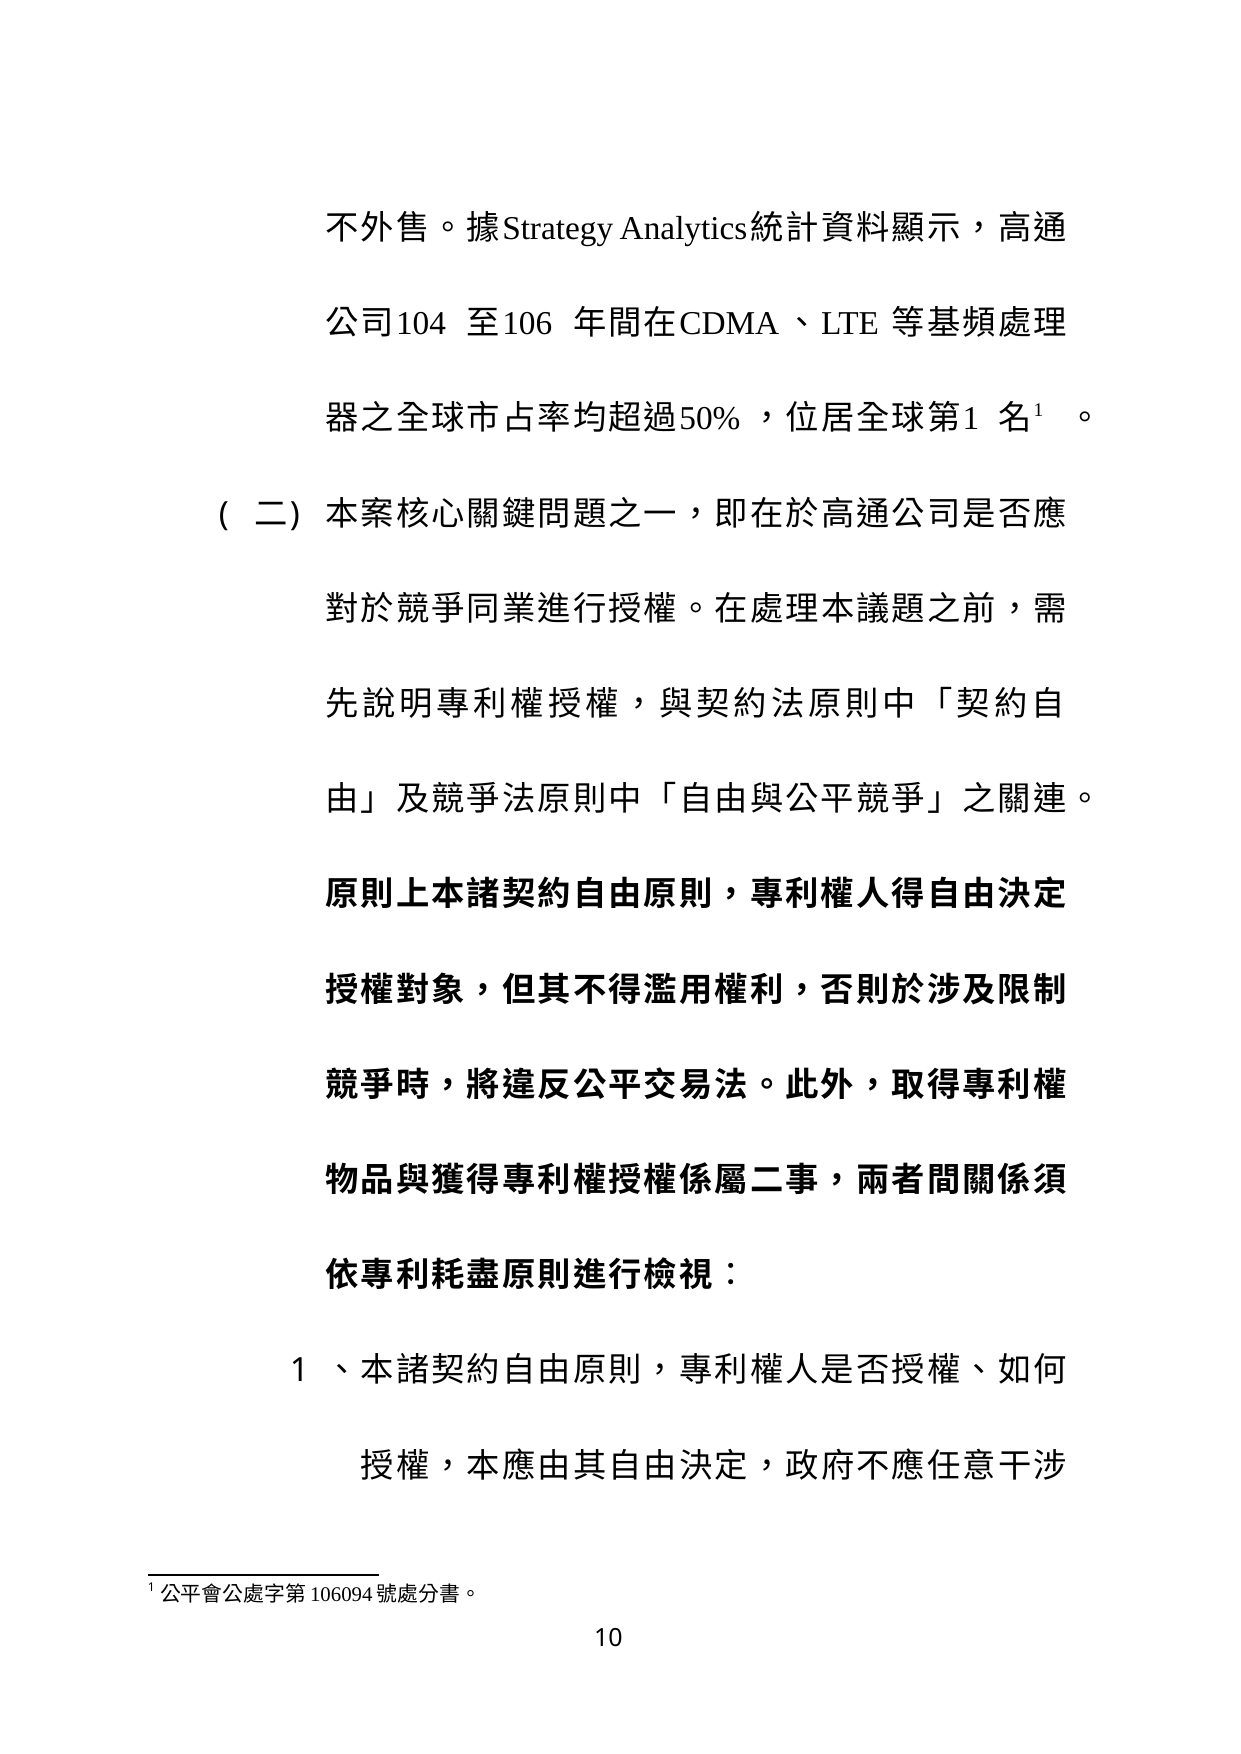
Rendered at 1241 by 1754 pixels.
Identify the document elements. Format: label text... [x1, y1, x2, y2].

subtitle 本案核心關鍵問題之一，即在於高通公司是否應對於競爭同業進行授權。在處理本議題之前，需先說明專利權授權，與契約法原則中「契約自由」及競爭法原則中「自由與公平競爭」之關連。原則上本諸契約自由原則，專利權人得自由決定授權對象，但其不得濫用權利，否則於涉及限制競爭時，將違反公平交易法。此外，取得專利權物品與獲得專利權授權係屬二事，兩者間關係須依專利耗盡原則進行檢視： [219, 463, 1069, 1320]
